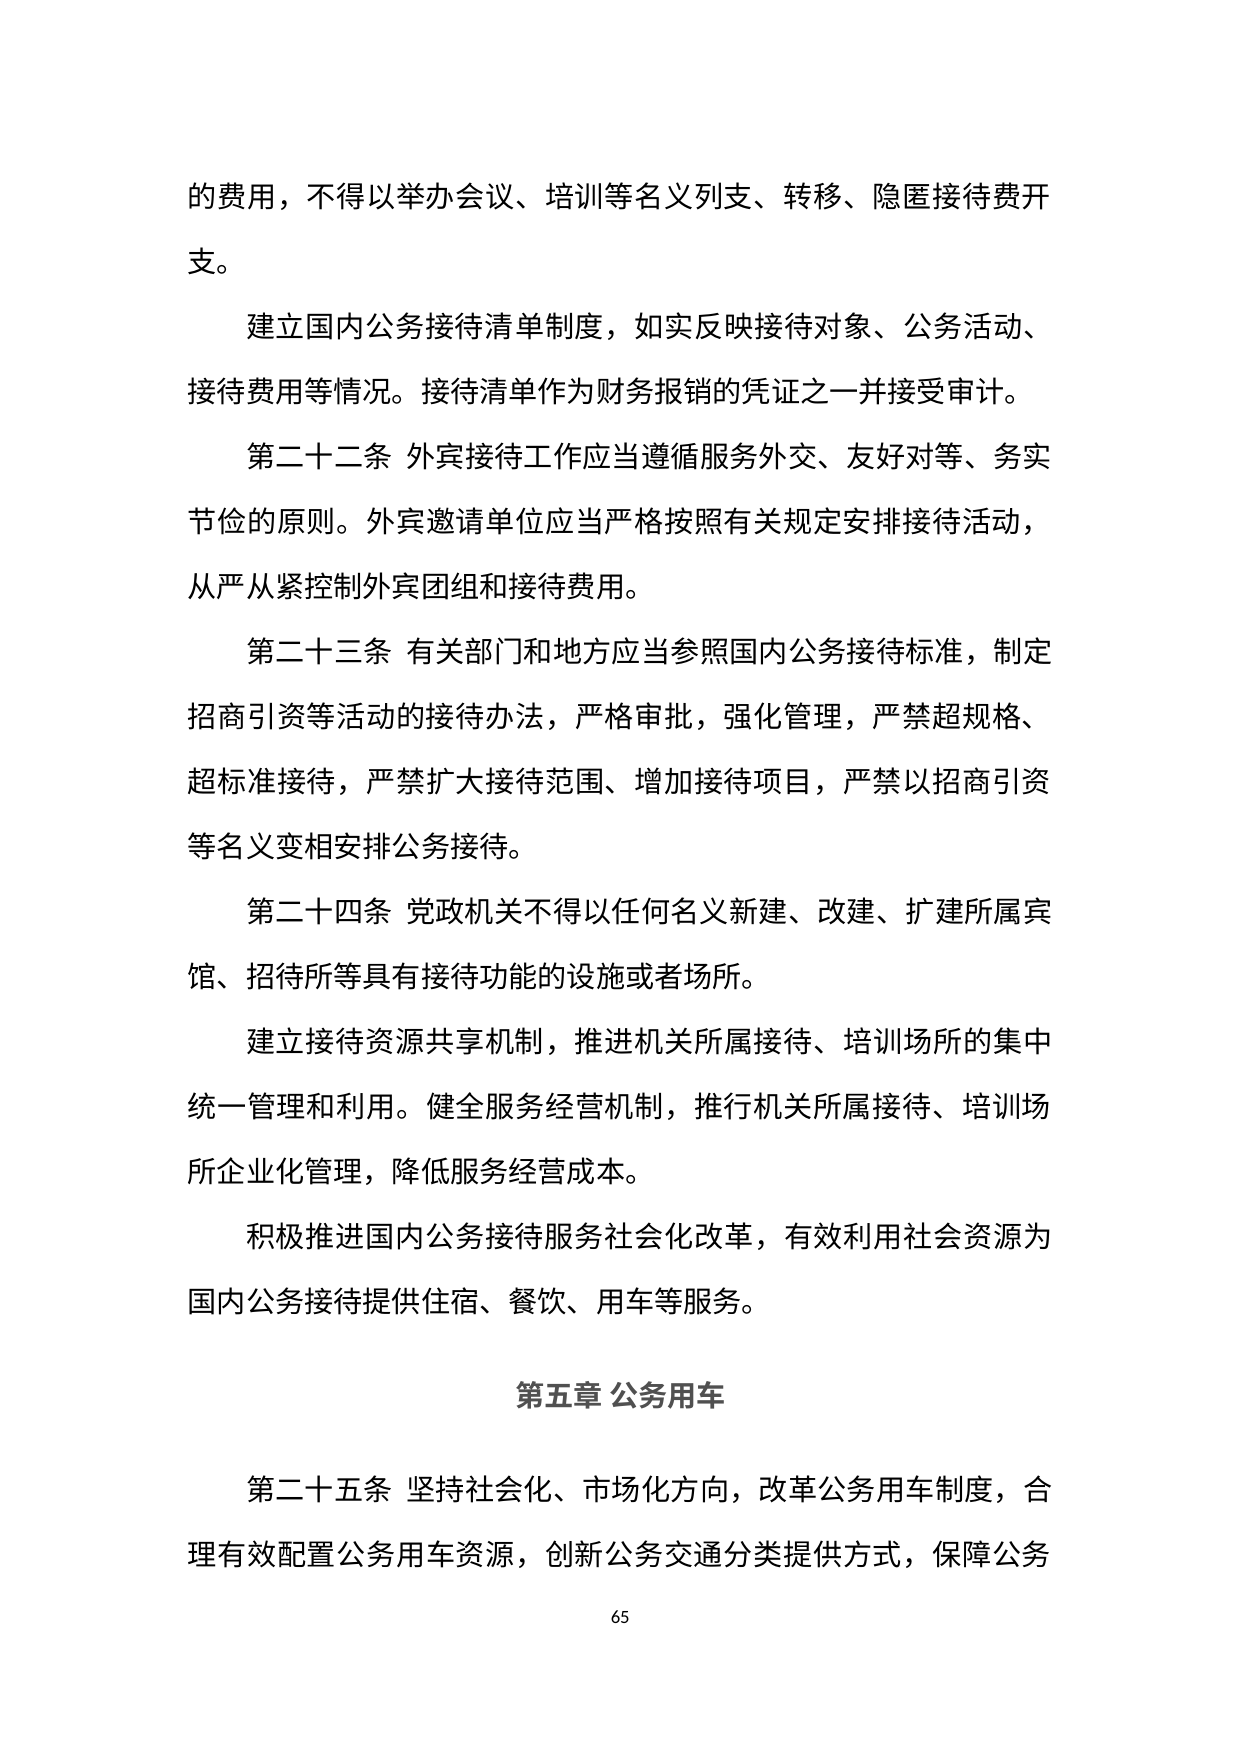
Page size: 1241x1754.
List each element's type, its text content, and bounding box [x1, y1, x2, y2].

text 第二十三条 有关部门和地方应当参照国内公务接待标准，制定招商引资等活动的接待办法，严格审批，强化管理，严禁超规格、超标准接待，严禁扩大接待范围、增加接待项目，严禁以招商引资等名义变相安排公务接待。 [187, 617, 1053, 877]
text 积极推进国内公务接待服务社会化改革，有效利用社会资源为国内公务接待提供住宿、餐饮、用车等服务。 [187, 1202, 1053, 1332]
text 建立接待资源共享机制，推进机关所属接待、培训场所的集中统一管理和利用。健全服务经营机制，推行机关所属接待、培训场所企业化管理，降低服务经营成本。 [187, 1007, 1053, 1202]
text 第五章 公务用车 [187, 1361, 1053, 1426]
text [187, 1455, 1053, 1585]
text 建立国内公务接待清单制度，如实反映接待对象、公务活动、接待费用等情况。接待清单作为财务报销的凭证之一并接受审计。 [187, 292, 1053, 422]
text 第二十二条 外宾接待工作应当遵循服务外交、友好对等、务实节俭的原则。外宾邀请单位应当严格按照有关规定安排接待活动，从严从紧控制外宾团组和接待费用。 [187, 422, 1053, 617]
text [187, 162, 1053, 292]
text 第二十四条 党政机关不得以任何名义新建、改建、扩建所属宾馆、招待所等具有接待功能的设施或者场所。 [187, 877, 1053, 1007]
